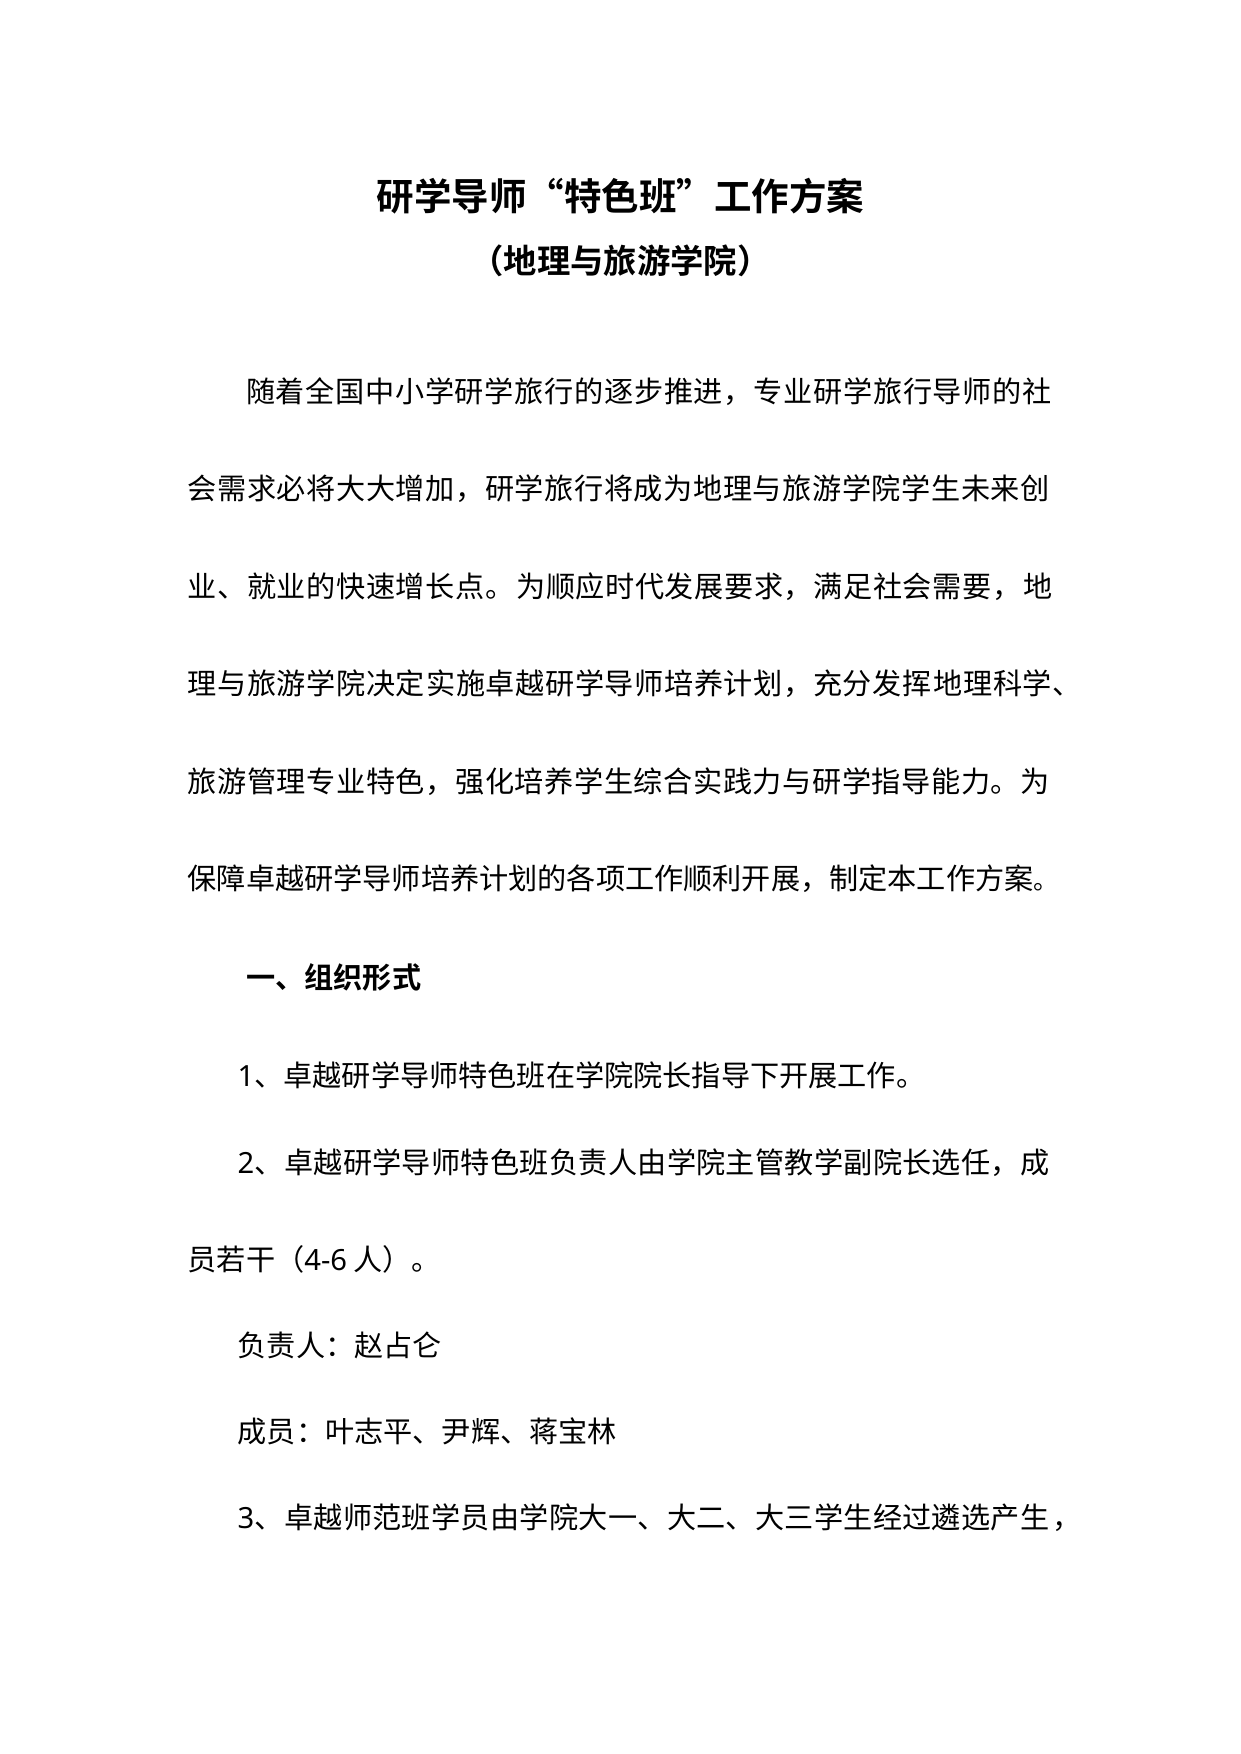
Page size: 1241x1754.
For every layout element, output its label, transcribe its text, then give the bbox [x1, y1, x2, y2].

text 研学导师“特色班”工作方案 [187, 162, 1053, 227]
text （地理与旅游学院） [187, 227, 1053, 292]
text 一、组织形式 [187, 943, 1053, 1008]
text 1、卓越研学导师特色班在学院院长指导下开展工作。 [187, 1042, 1053, 1107]
text 随着全国中小学研学旅行的逐步推进，专业研学旅行导师的社会需求必将大大增加，研学旅行将成为地理与旅游学院学生未来创业、就业的快速增长点。为顺应时代发展要求，满足社会需要，地理与旅游学院决定实施卓越研学导师培养计划，充分发挥地理科学、旅游管理专业特色，强化培养学生综合实践力与研学指导能力。为保障卓越研学导师培养计划的各项工作顺利开展，制定本工作方案。 [187, 357, 1053, 909]
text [187, 1484, 1053, 1549]
text 2、卓越研学导师特色班负责人由学院主管教学副院长选任，成员若干（4-6人）。 [187, 1128, 1053, 1290]
text 负责人：赵占仑 [187, 1312, 1053, 1377]
text 成员：叶志平、尹辉、蒋宝林 [187, 1398, 1053, 1463]
